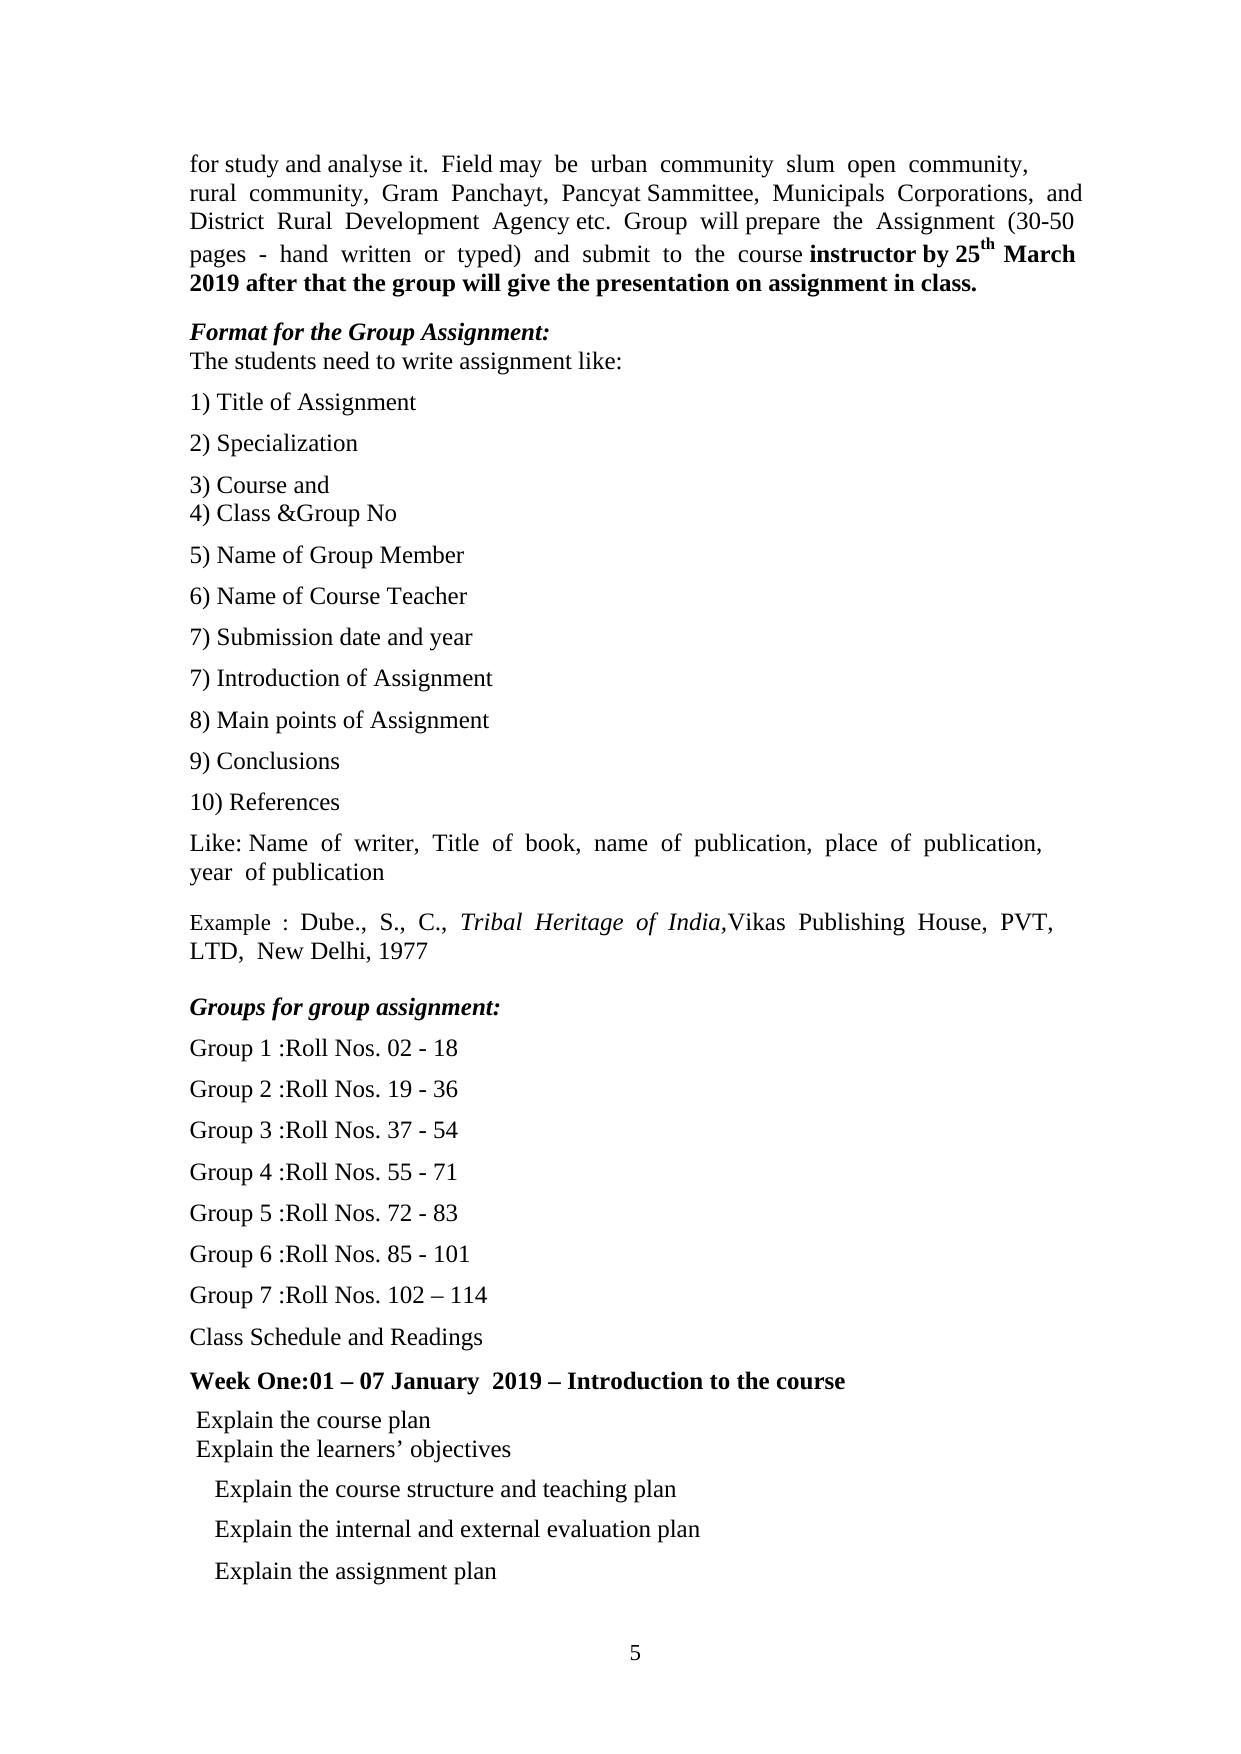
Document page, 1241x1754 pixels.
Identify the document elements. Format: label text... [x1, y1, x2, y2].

text Explain the assignment plan [189, 1556, 1090, 1585]
text 3) Course and [189, 470, 1090, 498]
text Explain the course structure and teaching plan [189, 1474, 1090, 1503]
text Groups for group assignment: [189, 992, 1090, 1020]
text Explain the learners’ objectives [189, 1434, 1090, 1463]
text 9) Conclusions [189, 746, 1090, 775]
text Week One:01 – 07 January 2019 – Introduction to the course [189, 1366, 1090, 1394]
text Group 4 :Roll Nos. 55 - 71 [189, 1157, 1090, 1185]
text 2) Specialization [189, 428, 1090, 457]
text 1) Title of Assignment [189, 387, 1090, 416]
text Format for the Group Assignment: [189, 317, 895, 346]
text Example : Dube., S., C., Tribal Heritage of India,Vikas Publishing House, PVT, LTD, New Delhi, 1977 [189, 907, 1090, 965]
text Like: Name of writer, Title of book, name of publication, place of publication, year of publication [189, 828, 1090, 886]
text 7) Submission date and year [189, 622, 1090, 651]
text 4) Class &Group No [189, 498, 1090, 527]
text Explain the course plan [189, 1406, 1090, 1434]
text Group 6 :Roll Nos. 85 - 101 [189, 1239, 1090, 1268]
text Group 2 :Roll Nos. 19 - 36 [189, 1074, 1090, 1103]
text Group 5 :Roll Nos. 72 - 83 [189, 1198, 1090, 1227]
text The students need to write assignment like: [189, 346, 895, 375]
text Group 7 :Roll Nos. 102 – 114 [189, 1280, 1090, 1309]
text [189, 150, 1083, 296]
text 10) References [189, 787, 1090, 816]
text Group 3 :Roll Nos. 37 - 54 [189, 1115, 1090, 1144]
text 5) Name of Group Member [189, 540, 1090, 568]
text 7) Introduction of Assignment [189, 663, 1090, 692]
text Class Schedule and Readings [189, 1322, 1090, 1349]
text 8) Main points of Assignment [189, 705, 1090, 733]
text 6) Name of Course Teacher [189, 581, 1090, 610]
text Group 1 :Roll Nos. 02 - 18 [189, 1033, 1090, 1062]
text Explain the internal and external evaluation plan [189, 1514, 1090, 1543]
